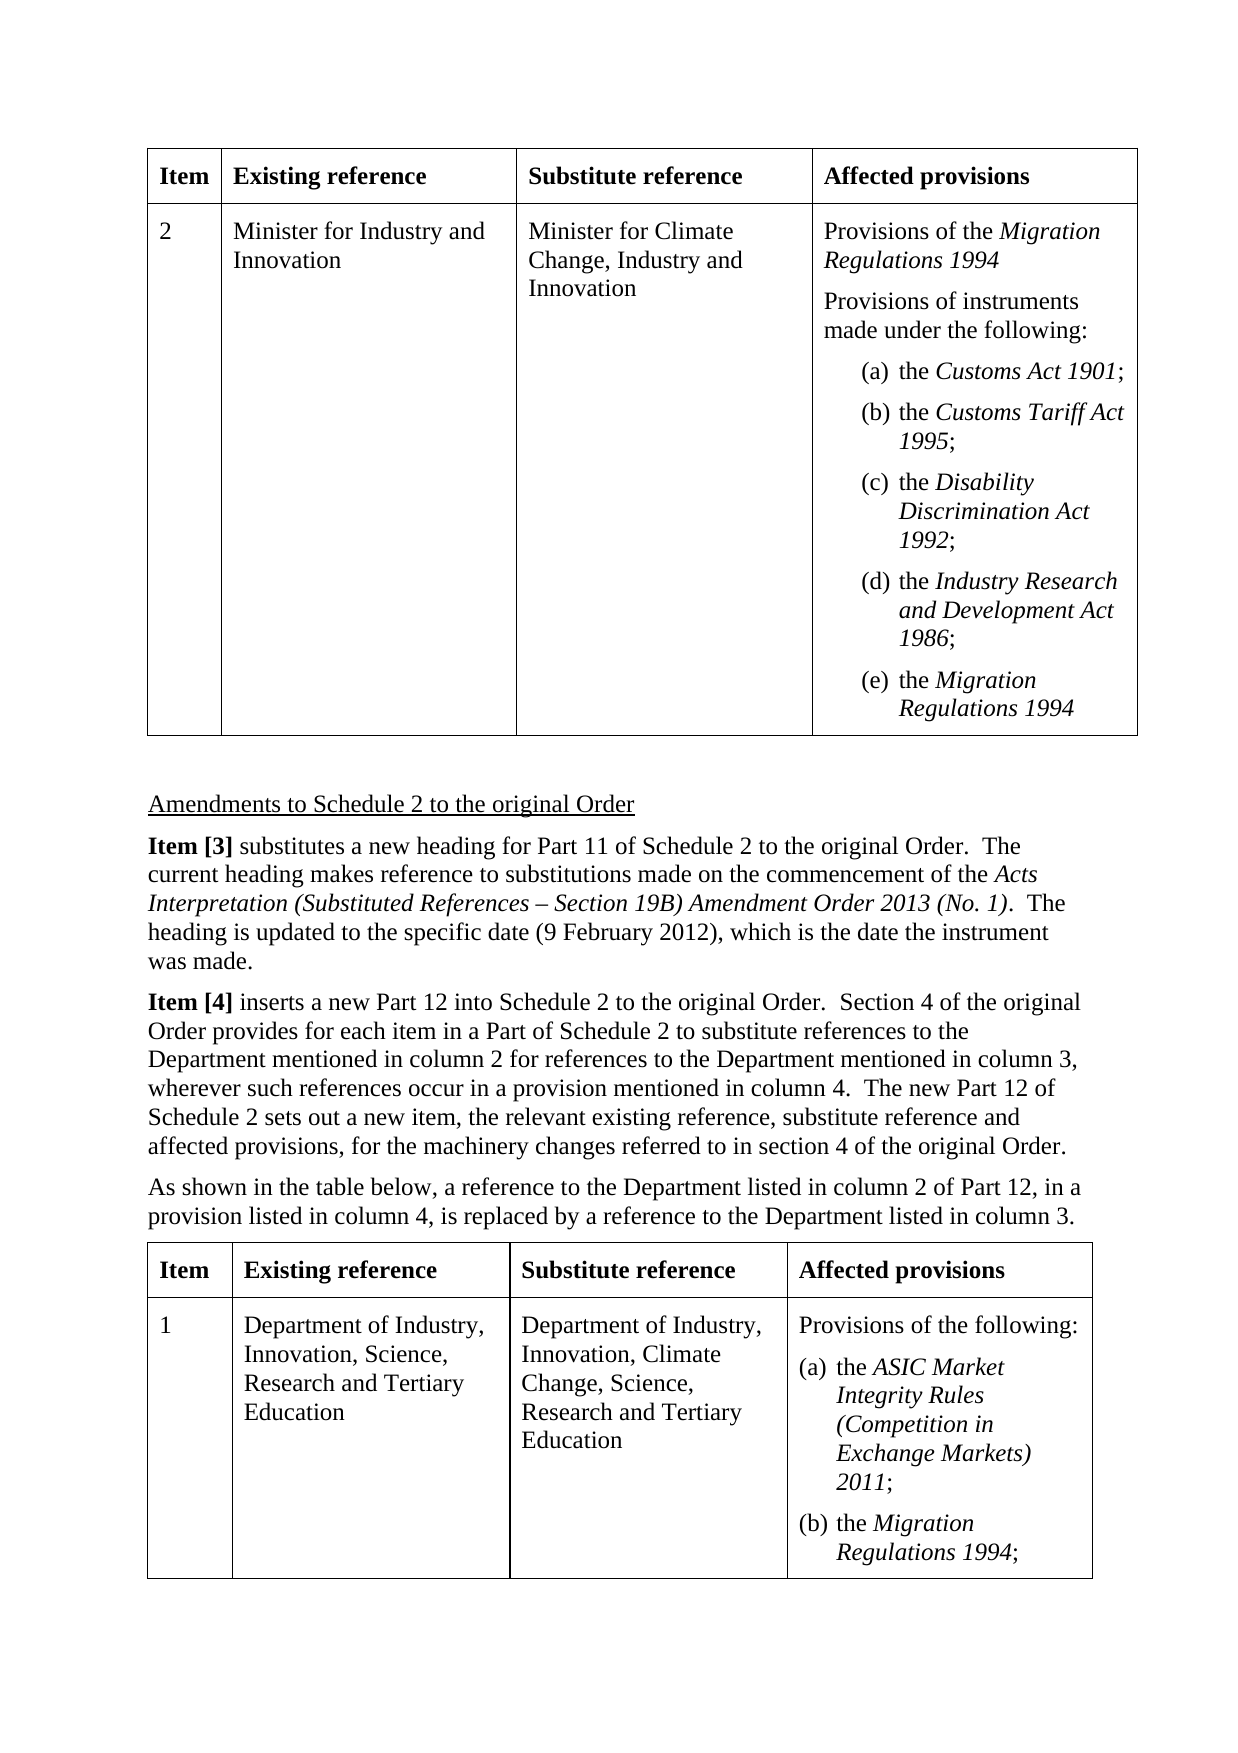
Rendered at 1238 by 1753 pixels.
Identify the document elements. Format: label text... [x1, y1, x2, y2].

table_cell 2 [148, 204, 221, 735]
table_header Affected provisions [788, 1243, 1092, 1297]
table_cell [788, 1298, 1092, 1578]
text Item [3] substitutes a new heading for Part 11 of Schedule 2 to the original Order. The current heading makes reference to substitutions made on the commencement of the Acts Interpretation (Substituted References – Section 19B) Amendment Order 2013 (No. 1). The heading is updated to the specific date (9 February 2012), which is the date the instrument was made. [148, 831, 1090, 974]
table_header Existing reference [233, 1243, 509, 1297]
table_cell Minister for Climate Change, Industry and Innovation [517, 204, 812, 735]
table_cell Provisions of the Migration Regulations 1994 Provisions of instruments made under the following: the Customs Act 1901; the Customs Tariff Act 1995; the Disability Discrimination Act 1992; the Industry Research and Development Act 1986; the Migration Regulations 1994 [813, 204, 1137, 735]
table_cell 1 [148, 1298, 232, 1578]
table_header Item [148, 1243, 232, 1297]
text Amendments to Schedule 2 to the original Order [148, 789, 1090, 818]
table_header Existing reference [222, 149, 516, 202]
table_header Item [148, 149, 221, 202]
table_header Substitute reference [511, 1243, 787, 1297]
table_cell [233, 1298, 509, 1578]
text As shown in the table below, a reference to the Department listed in column 2 of Part 12, in a provision listed in column 4, is replaced by a reference to the Department listed in column 3. [148, 1172, 1090, 1229]
text Item [4] inserts a new Part 12 into Schedule 2 to the original Order. Section 4 of the original Order provides for each item in a Part of Schedule 2 to substitute references to the Department mentioned in column 2 for references to the Department mentioned in column 3, wherever such references occur in a provision mentioned in column 4. The new Part 12 of Schedule 2 sets out a new item, the relevant existing reference, substitute reference and affected provisions, for the machinery changes referred to in section 4 of the original Order. [148, 987, 1090, 1159]
table_header Affected provisions [813, 149, 1137, 202]
table_cell Minister for Industry and Innovation [222, 204, 516, 735]
table_header Substitute reference [517, 149, 812, 202]
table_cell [511, 1298, 787, 1578]
